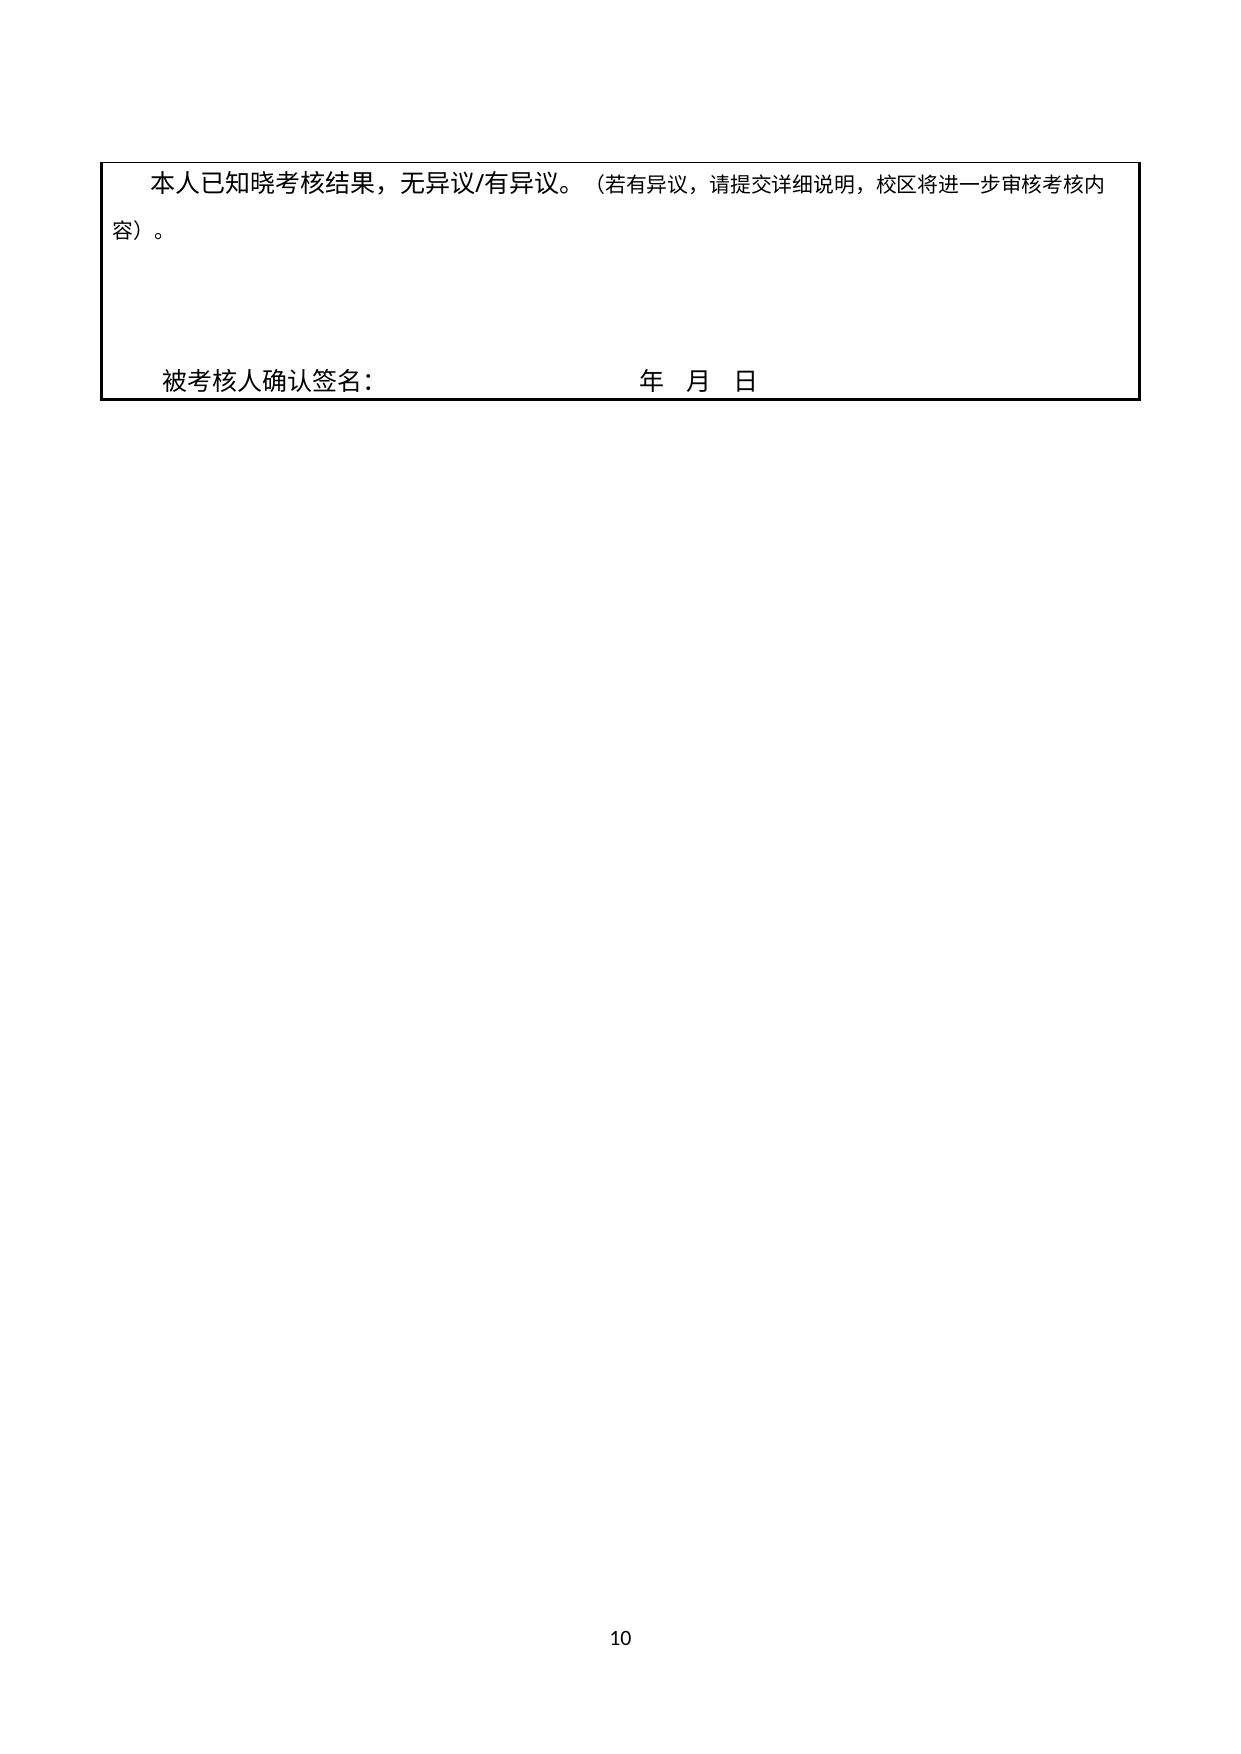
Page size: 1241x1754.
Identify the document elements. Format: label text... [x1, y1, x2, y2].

table_cell 本人已知晓考核结果，无异议/有异议。（若有异议，请提交详细说明，校区将进一步审核考核内容）。 被考核人确认签名： 年 月 日 [103, 163, 1138, 398]
